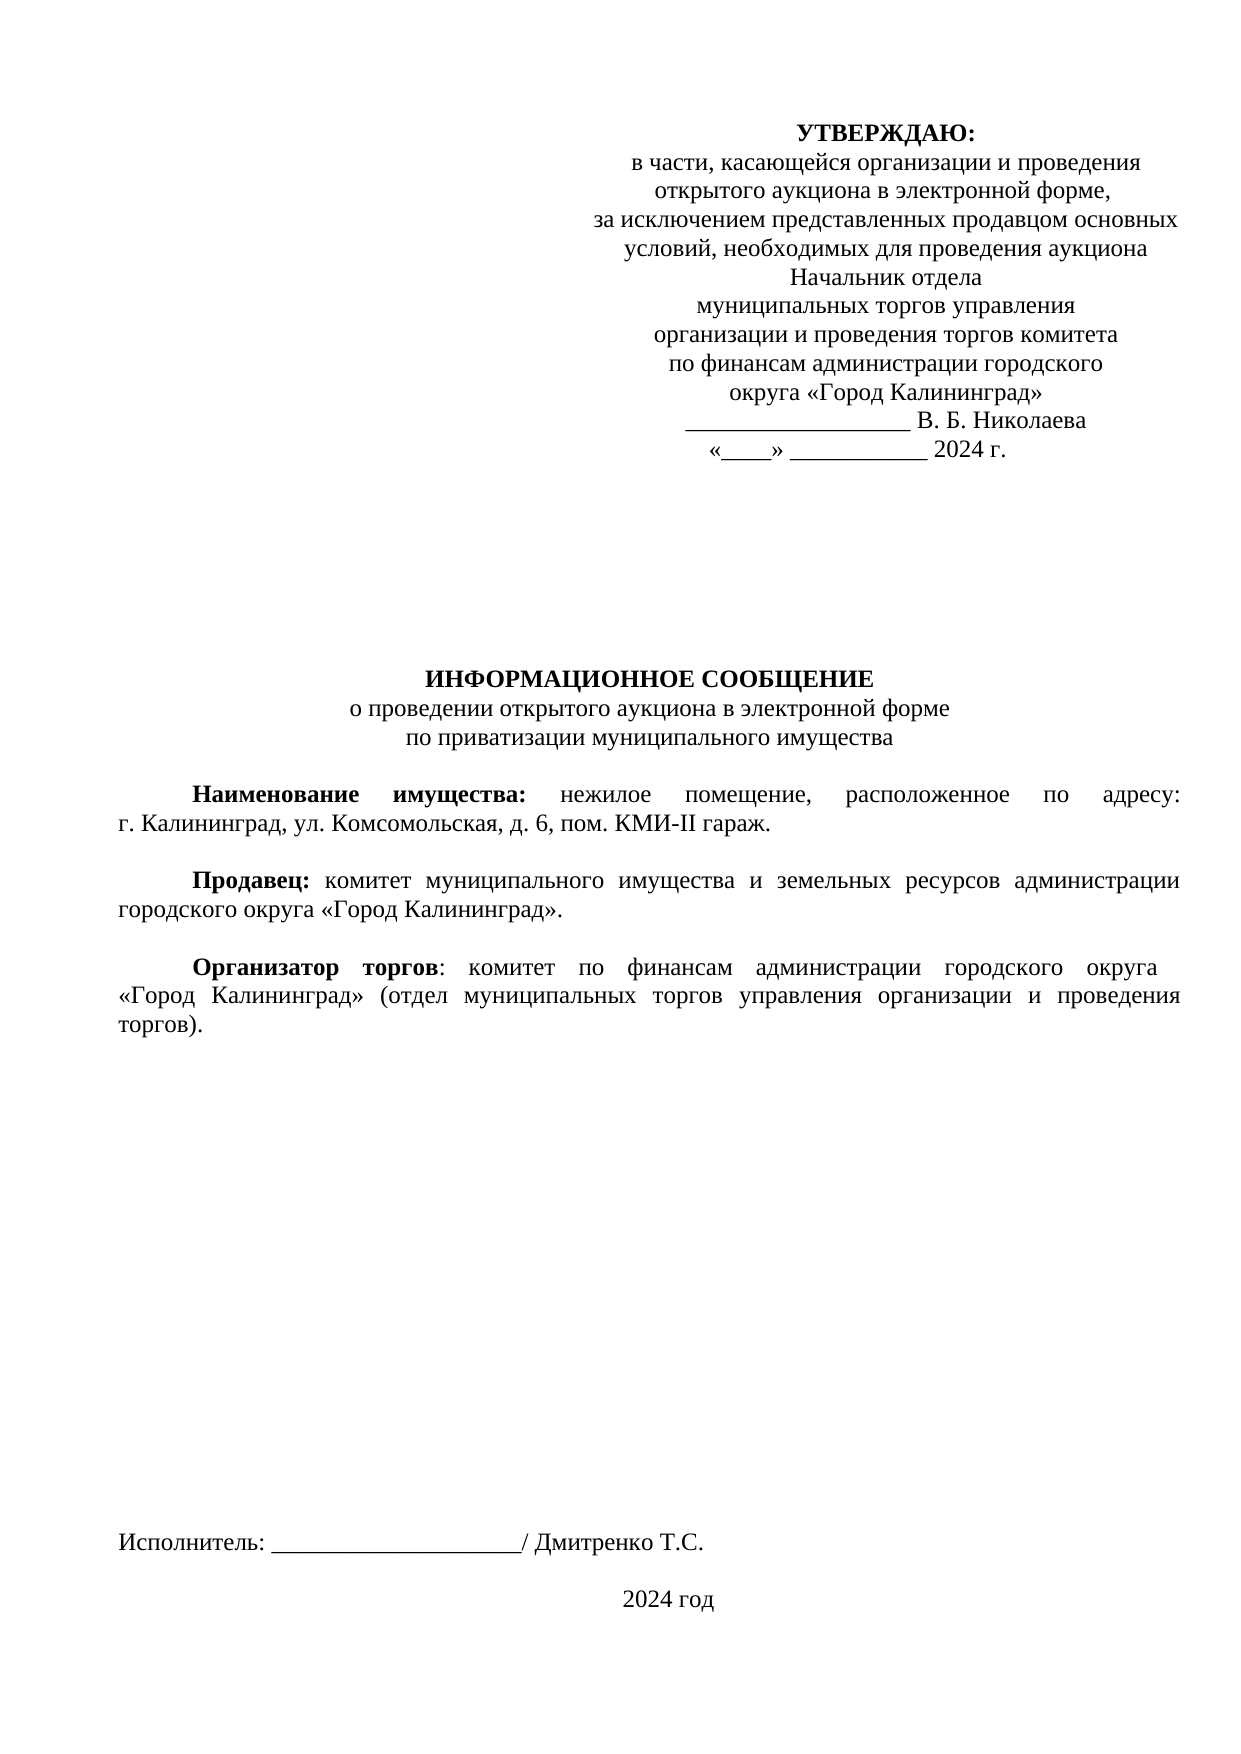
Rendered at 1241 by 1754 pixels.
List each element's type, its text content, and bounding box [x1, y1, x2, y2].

list муниципальных торгов управления [591, 291, 1181, 319]
text о проведении открытого аукциона в электронной форме по приватизации муниципального имущества [118, 693, 1181, 751]
text Наименование имущества: нежилое помещение, расположенное по адресу: г. Калининград, ул. Комсомольская, д. 6, пом. КМИ-II гараж. [118, 779, 1181, 837]
list по финансам администрации городского [591, 348, 1181, 377]
text в части, касающейся организации и проведения [591, 147, 1181, 176]
text Продавец: комитет муниципального имущества и земельных ресурсов администрации городского округа «Город Калининград». [118, 866, 1181, 923]
text УТВЕРЖДАЮ: [591, 118, 1181, 147]
list округа «Город Калининград» [591, 377, 1181, 406]
text открытого аукциона в электронной форме, за исключением представленных продавцом основных условий, необходимых для проведения аукциона [591, 176, 1181, 262]
text Организатор торгов: комитет по финансам администрации городского округа «Город Калининград» (отдел муниципальных торгов управления организации и проведения торгов). [118, 952, 1181, 1038]
text Исполнитель: ____________________/ Дмитренко Т.С. [118, 1527, 1181, 1556]
text 2024 год [156, 1584, 1181, 1613]
list организации и проведения торгов комитета [591, 319, 1181, 348]
text «____» ___________ 2024 г. [118, 434, 1181, 463]
list Начальник отдела [591, 262, 1181, 291]
text ИНФОРМАЦИОННОЕ СООБЩЕНИЕ [118, 664, 1181, 693]
text __________________ В. Б. Николаева [591, 406, 1181, 434]
